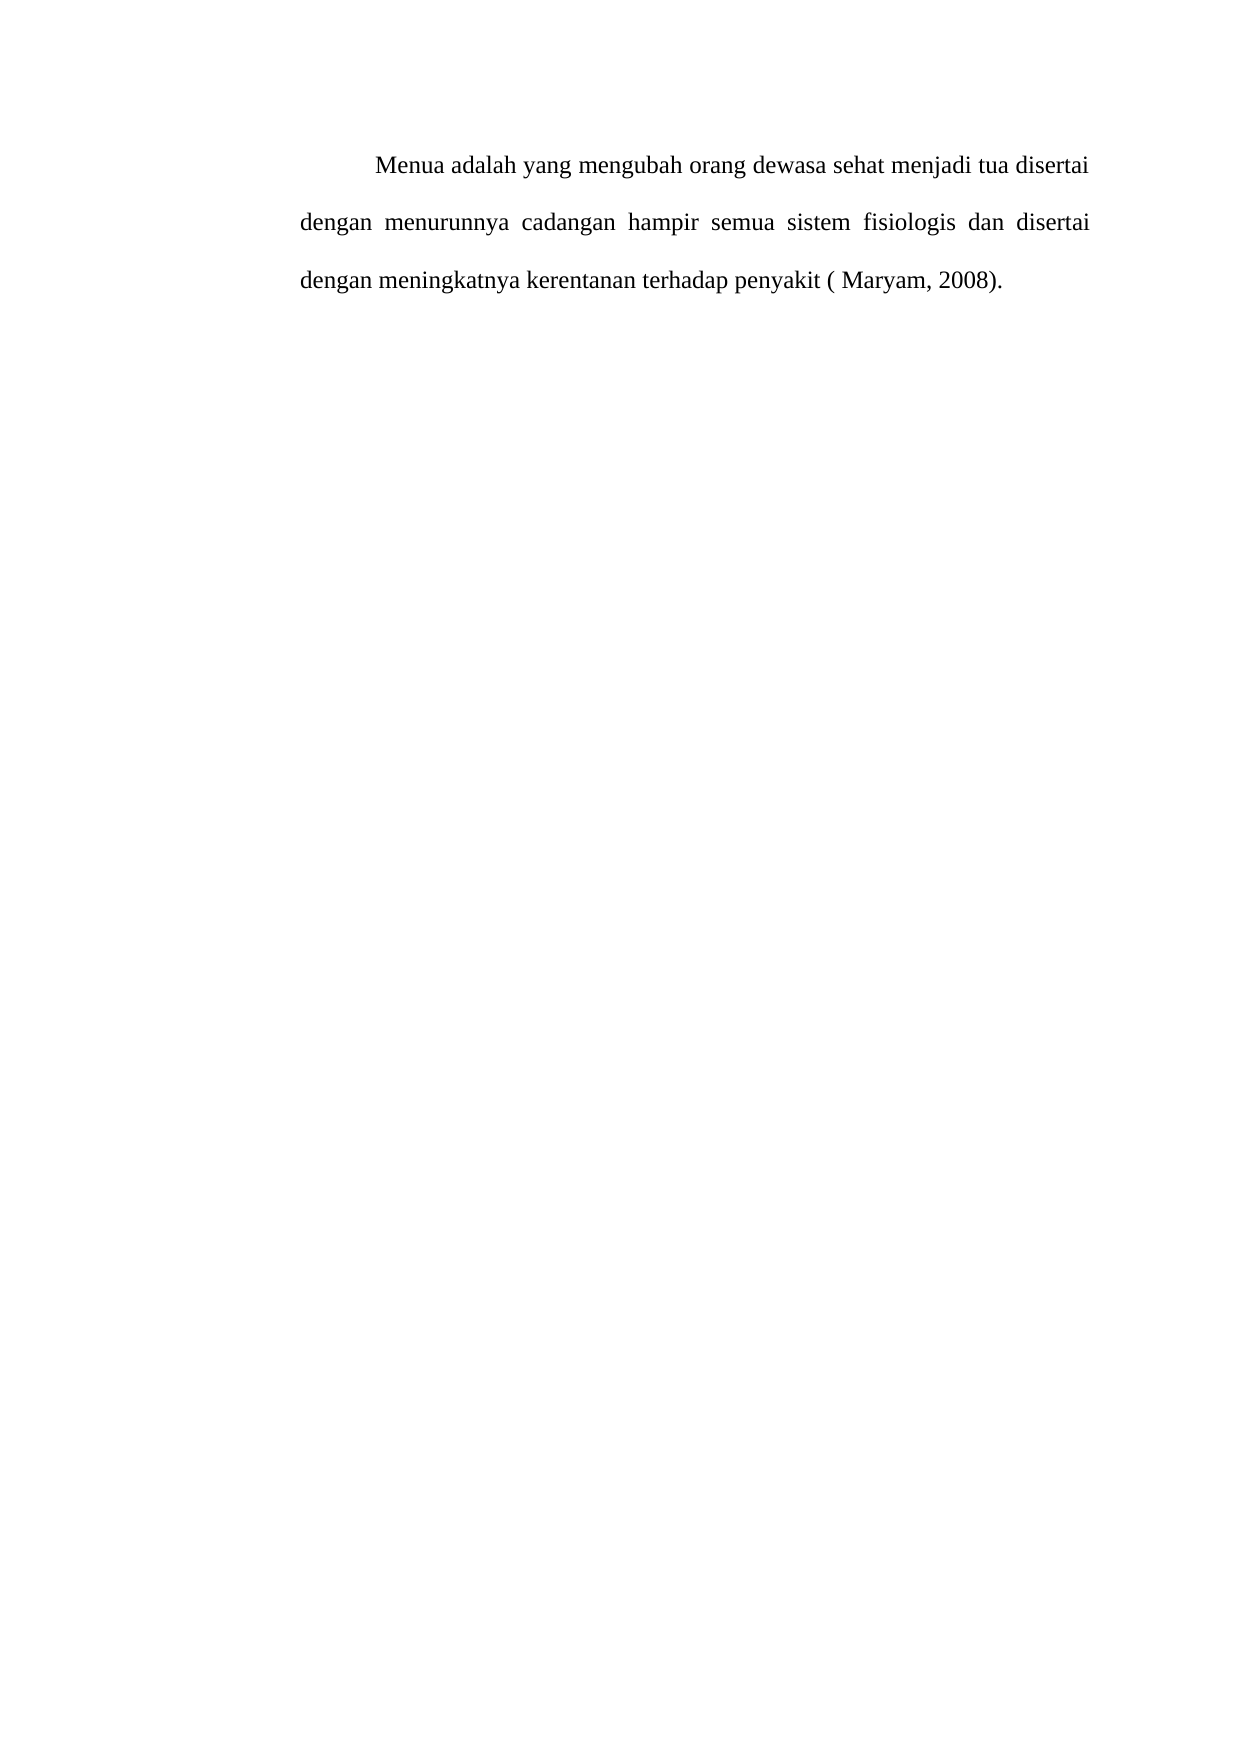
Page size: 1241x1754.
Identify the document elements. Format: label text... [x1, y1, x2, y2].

text Menua adalah yang mengubah orang dewasa sehat menjadi tua disertai dengan menurunnya cadangan hampir semua sistem fisiologis dan disertai dengan meningkatnya kerentanan terhadap penyakit ( Maryam, 2008). [300, 150, 1090, 294]
